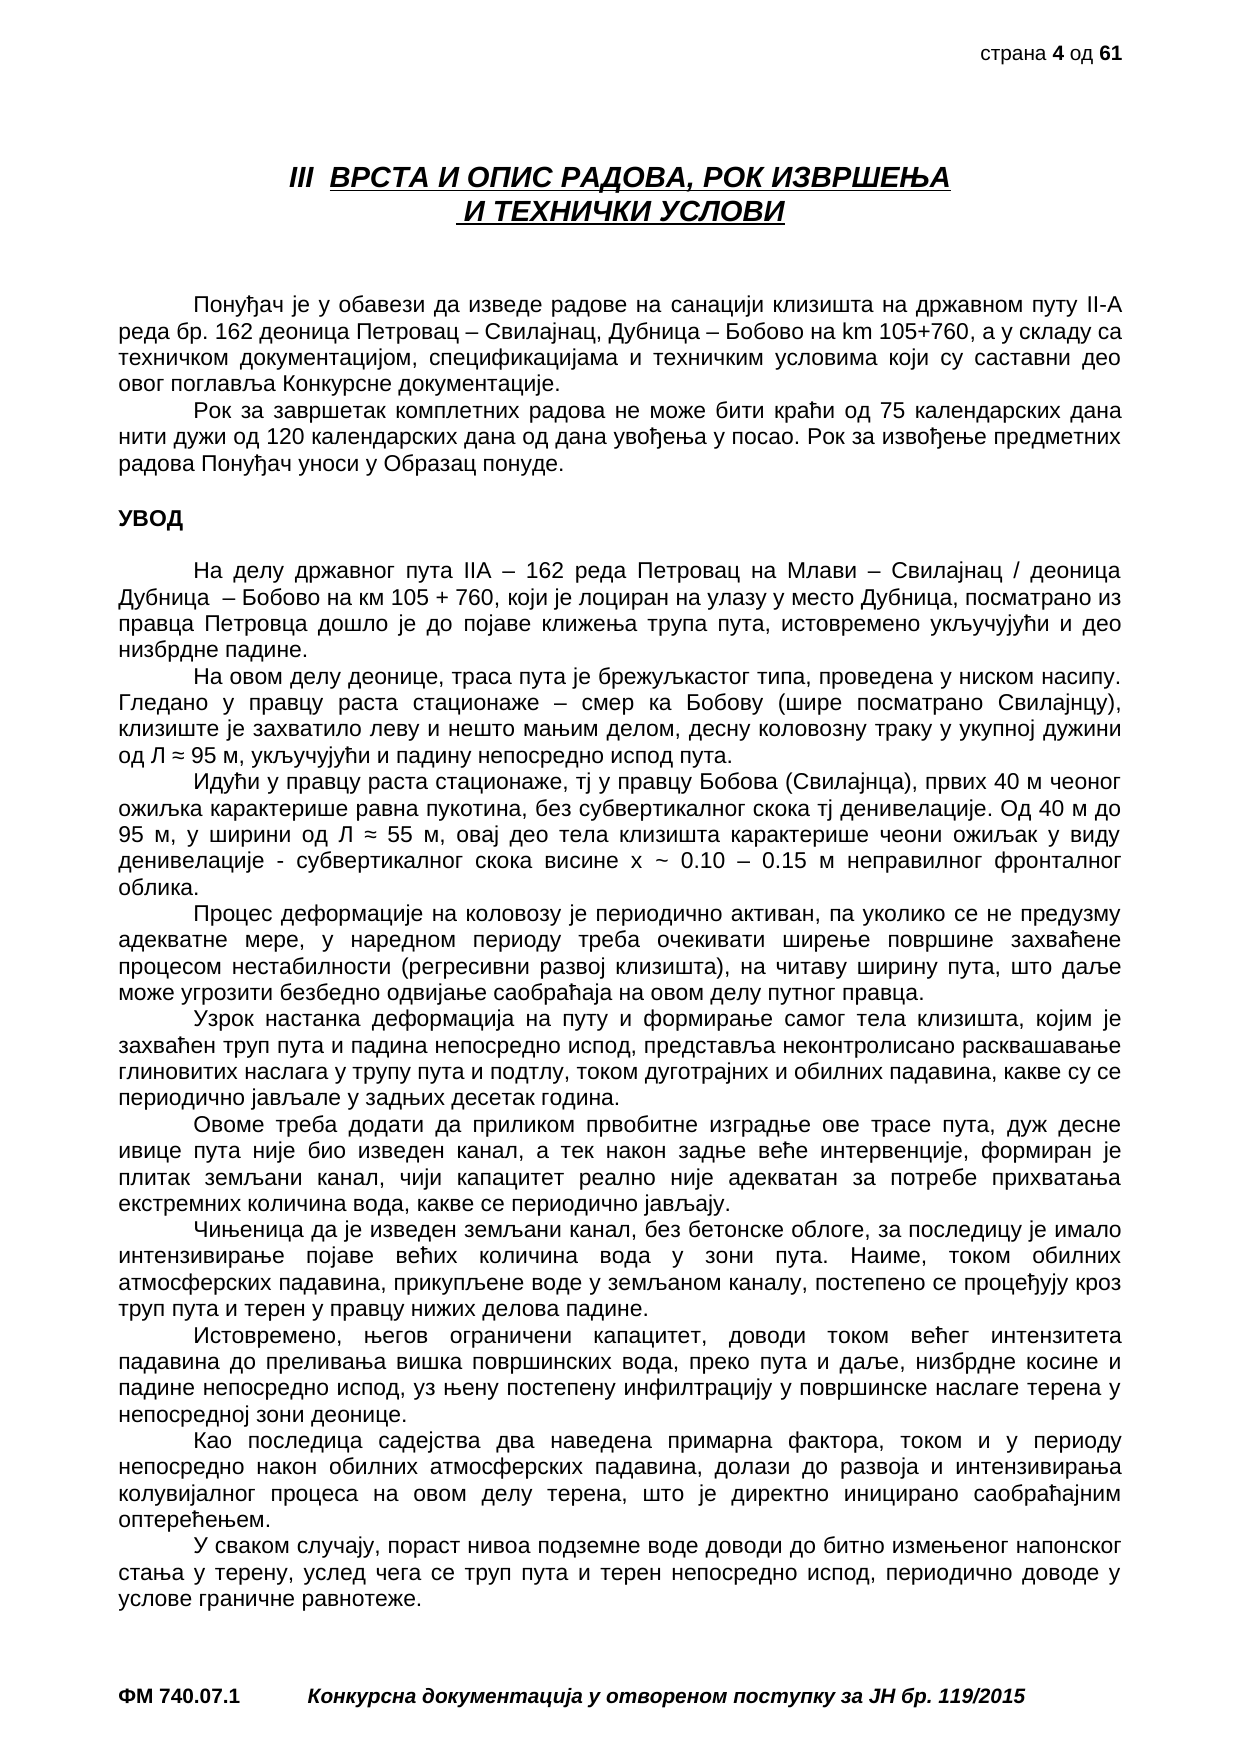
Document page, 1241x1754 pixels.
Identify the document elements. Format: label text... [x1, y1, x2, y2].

text Истовремено, његов ограничени капацитет, доводи током већег интензитета падавина до преливања вишка површинских вода, преко пута и даље, низбрдне косине и падине непосредно испод, уз њену постепену инфилтрацију у површинске наслаге терена у непосредној зони деонице. [118, 1322, 1122, 1427]
text Рок за завршетак комплетних радова не може бити краћи од 75 календарских дана нити дужи од 120 календарских дана од дана увођења у посао. Рок за извођење предметних радова Понуђач уноси у Образац понуде. [118, 397, 1122, 476]
text Чињеница да је изведен земљани канал, без бетонске облоге, за последицу је имало интензивирање појаве већих количина вода у зони пута. Наиме, током обилних атмосферских падавина, прикупљене воде у земљаном каналу, постепено се процеђују кроз труп пута и терен у правцу нижих делова падине. [118, 1216, 1122, 1322]
text Узрок настанка деформација на путу и формирање самог тела клизишта, којим је захваћен труп пута и падина непосредно испод, представља неконтролисано расквашавање глиновитих наслага у трупу пута и подтлу, током дуготрајних и обилних падавина, какве су се периодично јављале у задњих десетак година. [118, 1005, 1122, 1111]
text У сваком случају, пораст нивоа подземне воде доводи до битно измењеног напонског стања у терену, услед чега се труп пута и терен непосредно испод, периодично доводе у услове граничне равнотеже. [118, 1532, 1122, 1611]
text На делу државног пута IIА – 162 реда Петровац на Млави – Свилајнац / деоница Дубница – Бобово на км 105 + 760, који је лоциран на улазу у место Дубница, посматрано из правца Петровца дошло је до појаве клижења трупа пута, истовремено укључујући и део низбрдне падине. [118, 557, 1122, 663]
text Овоме треба додати да приликом првобитне изградње ове трасе пута, дуж десне ивице пута није био изведен канал, а тек након задње веће интервенције, формиран је плитак земљани канал, чији капацитет реално није адекватан за потребе прихватања екстремних количина вода, какве се периодично јављају. [118, 1111, 1122, 1216]
text Понуђач је у обавези да изведе радове на санацији клизишта на државном путу II-A реда бр. 162 деоница Петровац – Свилајнац, Дубница – Бобово на km 105+760, а у складу са техничком документацијом, спецификацијама и техничким условима који су саставни део овог поглавља Конкурсне документације. [118, 291, 1122, 397]
text Идући у правцу раста стационаже, тј у правцу Бобова (Свилајнца), првих 40 м чеоног ожиљка карактерише равна пукотина, без субвертикалног скока тј денивелације. Од 40 м до 95 м, у ширини од Л ≈ 55 м, овај део тела клизишта карактерише чеони ожиљак у виду денивелације - субвертикалног скока висине х ~ 0.10 – 0.15 м неправилног фронталног облика. [118, 768, 1122, 900]
text Као последица садејства два наведена примарна фактора, током и у периоду непосредно након обилних атмосферских падавина, долази до развоја и интензивирања колувијалног процеса на овом делу терена, што је директно иницирано саобраћајним оптерећењем. [118, 1427, 1122, 1532]
text УВОД [118, 504, 1122, 531]
text На овом делу деонице, траса пута је брежуљкастог типа, проведена у ниском насипу. Гледано у правцу раста стационаже – смер ка Бобову (шире посматрано Свилајнцу), клизиште је захватило леву и нешто мањим делом, десну коловозну траку у укупној дужини од Л ≈ 95 м, укључујући и падину непосредно испод пута. [118, 663, 1122, 768]
text И ТЕХНИЧКИ УСЛОВИ [118, 194, 1122, 227]
text Процес деформације на коловозу је периодично активан, па уколико се не предузму адекватне мере, у наредном периоду треба очекивати ширење површине захваћене процесом нестабилности (регресивни развој клизишта), на читаву ширину пута, што даље може угрозити безбедно одвијање саобраћаја на овом делу путног правца. [118, 900, 1122, 1005]
text III ВРСТА И ОПИС РАДОВА, РОК ИЗВРШЕЊА [118, 160, 1122, 194]
